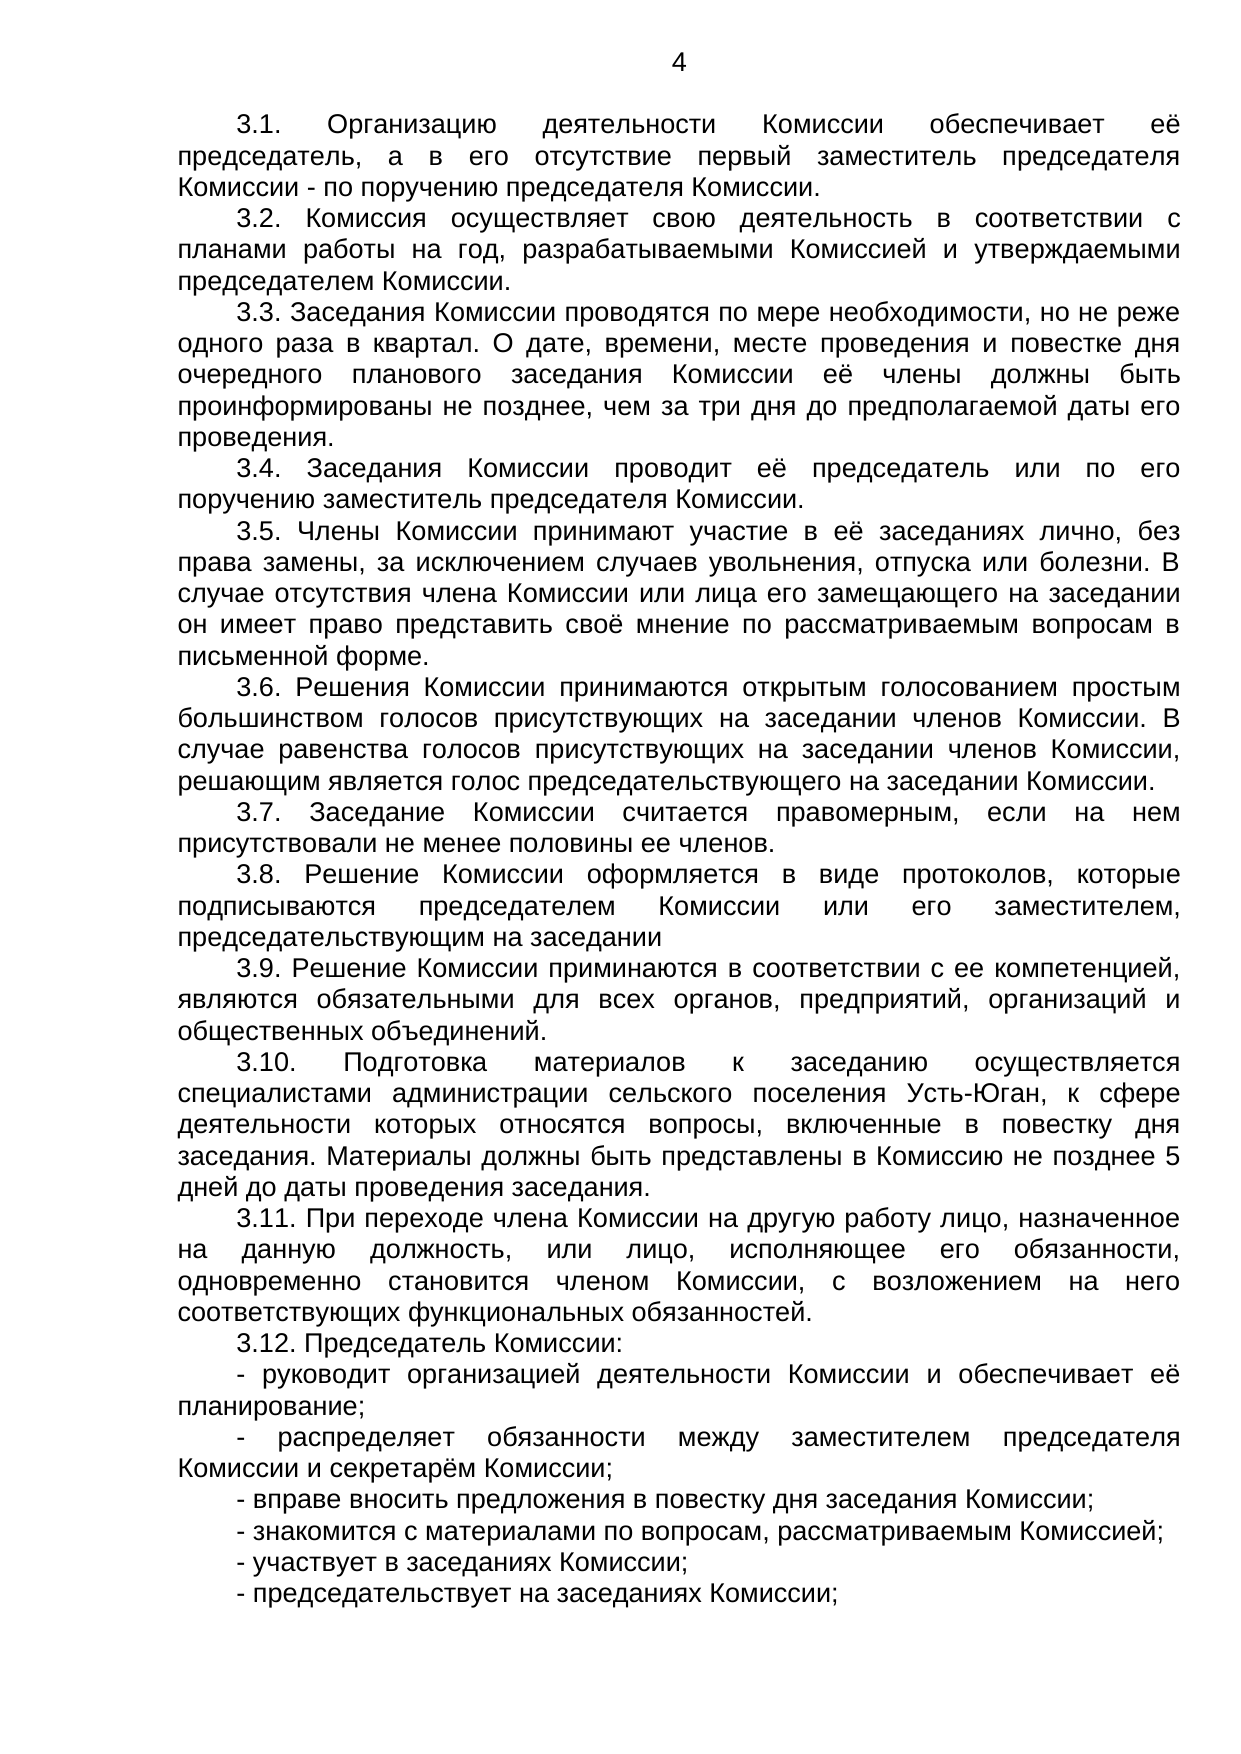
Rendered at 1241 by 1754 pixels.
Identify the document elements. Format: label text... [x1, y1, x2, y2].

text 3.8. Решение Комиссии оформляется в виде протоколов, которые подписываются председателем Комиссии или его заместителем, председательствующим на заседании [177, 858, 1181, 952]
text 3.2. Комиссия осуществляет свою деятельность в соответствии с планами работы на год, разрабатываемыми Комиссией и утверждаемыми председателем Комиссии. [177, 202, 1181, 296]
text 3.1. Организацию деятельности Комиссии обеспечивает её председатель, а в его отсутствие первый заместитель председателя Комиссии - по поручению председателя Комиссии. [177, 108, 1181, 202]
text - знакомится с материалами по вопросам, рассматриваемым Комиссией; [177, 1515, 1181, 1546]
text 3.10. Подготовка материалов к заседанию осуществляется специалистами администрации сельского поселения Усть-Юган, к сфере деятельности которых относятся вопросы, включенные в повестку дня заседания. Материалы должны быть представлены в Комиссию не позднее 5 дней до даты проведения заседания. [177, 1046, 1181, 1202]
text 3.11. При переходе члена Комиссии на другую работу лицо, назначенное на данную должность, или лицо, исполняющее его обязанности, одновременно становится членом Комиссии, с возложением на него соответствующих функциональных обязанностей. [177, 1202, 1181, 1327]
text - руководит организацией деятельности Комиссии и обеспечивает её планирование; [177, 1358, 1181, 1421]
text - распределяет обязанности между заместителем председателя Комиссии и секретарём Комиссии; [177, 1421, 1181, 1483]
text - вправе вносить предложения в повестку дня заседания Комиссии; [177, 1483, 1181, 1515]
text 3.3. Заседания Комиссии проводятся по мере необходимости, но не реже одного раза в квартал. О дате, времени, месте проведения и повестке дня очередного планового заседания Комиссии её члены должны быть проинформированы не позднее, чем за три дня до предполагаемой даты его проведения. [177, 296, 1181, 452]
text 3.12. Председатель Комиссии: [177, 1327, 1181, 1358]
text 3.7. Заседание Комиссии считается правомерным, если на нем присутствовали не менее половины ее членов. [177, 796, 1181, 858]
text 3.5. Члены Комиссии принимают участие в её заседаниях лично, без права замены, за исключением случаев увольнения, отпуска или болезни. В случае отсутствия члена Комиссии или лица его замещающего на заседании он имеет право представить своё мнение по рассматриваемым вопросам в письменной форме. [177, 515, 1181, 671]
text 3.4. Заседания Комиссии проводит её председатель или по его поручению заместитель председателя Комиссии. [177, 452, 1181, 515]
text 3.9. Решение Комиссии приминаются в соответствии с ее компетенцией, являются обязательными для всех органов, предприятий, организаций и общественных объединений. [177, 952, 1181, 1046]
text - участвует в заседаниях Комиссии; [177, 1546, 1181, 1577]
text - председательствует на заседаниях Комиссии; [177, 1577, 1181, 1608]
text 3.6. Решения Комиссии принимаются открытым голосованием простым большинством голосов присутствующих на заседании членов Комиссии. В случае равенства голосов присутствующих на заседании членов Комиссии, решающим является голос председательствующего на заседании Комиссии. [177, 671, 1181, 796]
